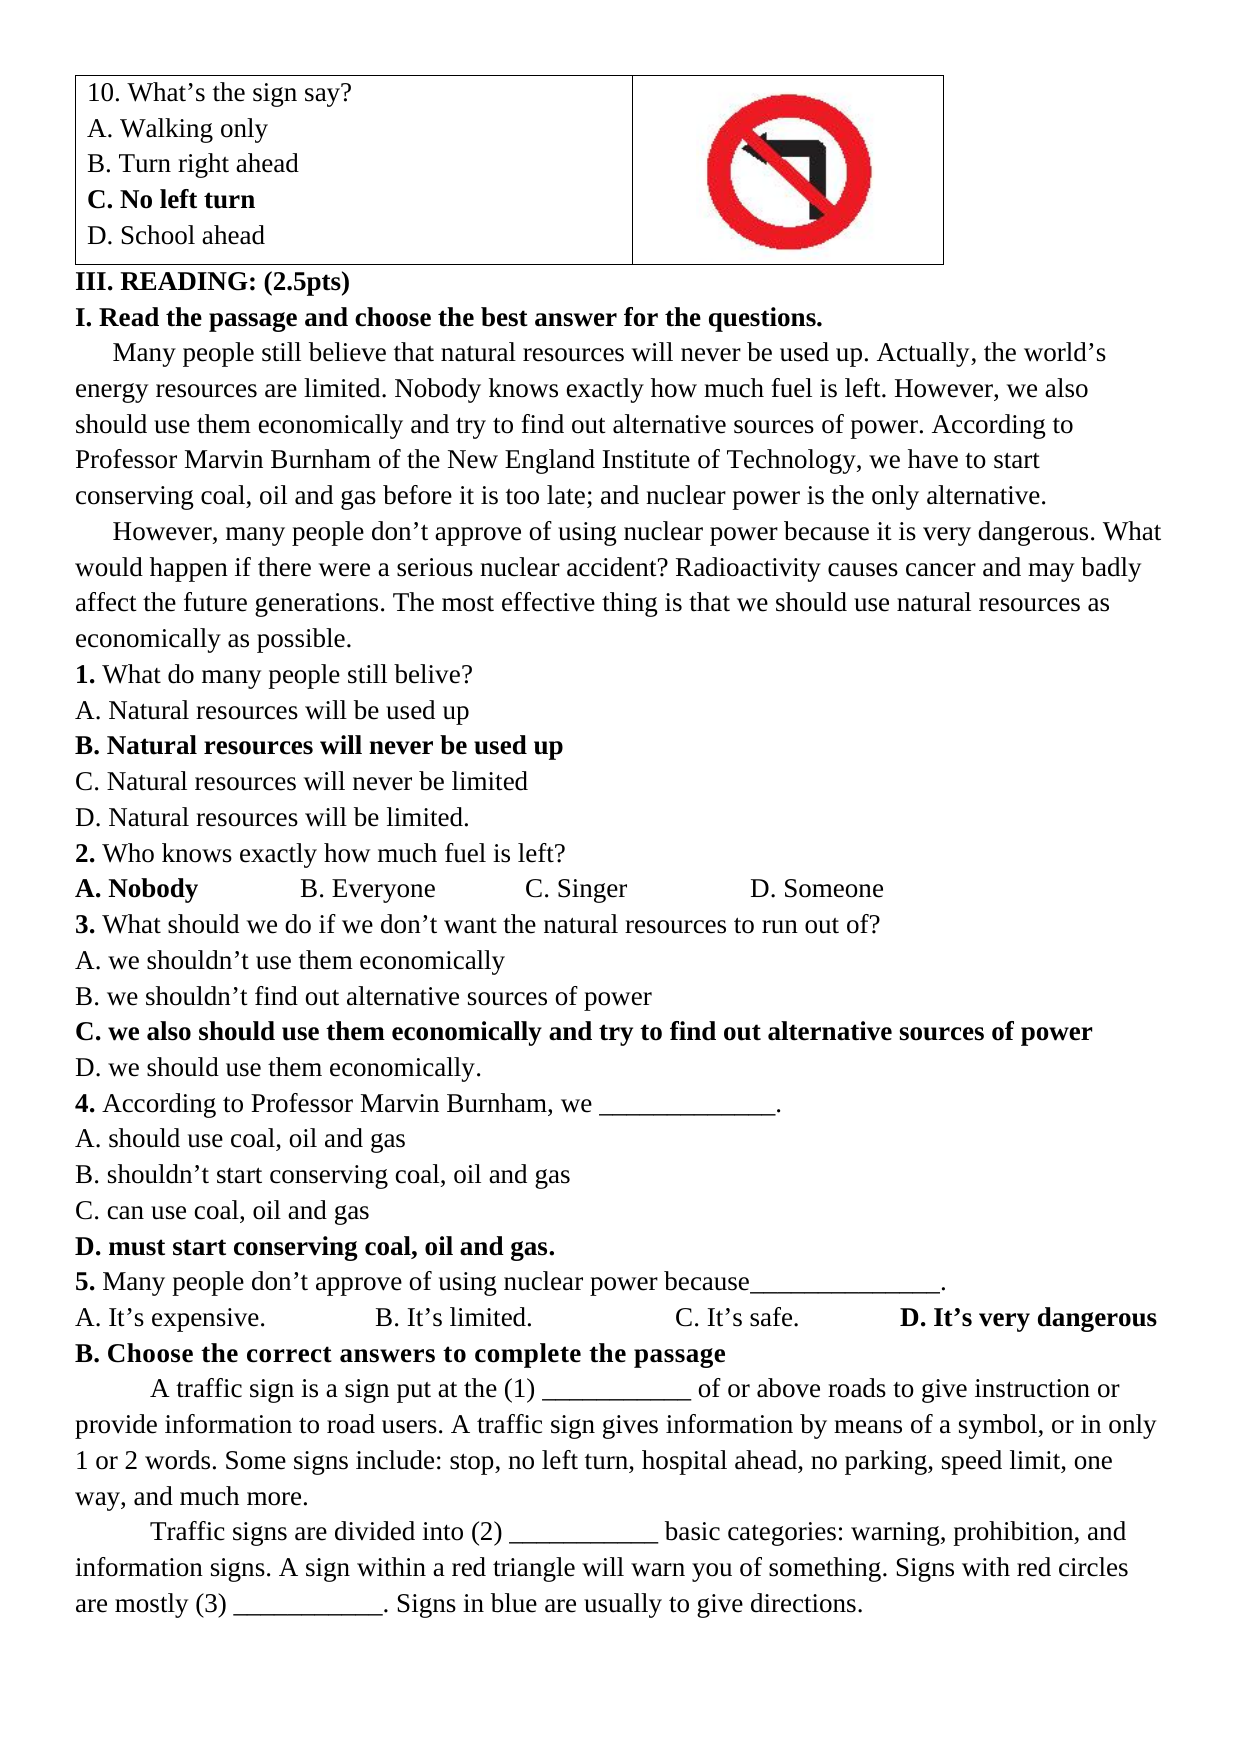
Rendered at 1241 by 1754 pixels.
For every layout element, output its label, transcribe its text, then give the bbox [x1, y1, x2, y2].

text D. we should use them economically. [75, 1051, 1165, 1082]
table_header 10. What’s the sign say? A. Walking only B. Turn right ahead C. No left turn D. School ahead [76, 76, 632, 264]
text 2. Who knows exactly how much fuel is left? [75, 837, 1165, 868]
table_header [633, 76, 943, 264]
text B. we shouldn’t find out alternative sources of power [75, 979, 1165, 1011]
text B. Choose the correct answers to complete the passage [75, 1337, 1165, 1368]
text Traffic signs are divided into (2) ___________ basic categories: warning, prohibition, and information signs. A sign within a red triangle will warn you of something. Signs with red circles are mostly (3) ___________. Signs in blue are usually to give directions. [37, 1516, 1165, 1618]
text B. shouldn’t start conserving coal, oil and gas [75, 1158, 1165, 1189]
text A. Nobody B. Everyone C. Singer D. Someone [75, 872, 1165, 903]
text 5. Many people don’t approve of using nuclear power because______________. [75, 1265, 1165, 1297]
text A. Natural resources will be used up [75, 694, 1165, 725]
text Many people still believe that natural resources will never be used up. Actually, the world’s energy resources are limited. Nobody knows exactly how much fuel is left. However, we also should use them economically and try to find out alternative sources of power. According to Professor Marvin Burnham of the New England Institute of Technology, we have to start conserving coal, oil and gas before it is too late; and nuclear power is the only alternative. [75, 336, 1165, 511]
picture [695, 88, 880, 260]
text A. should use coal, oil and gas [75, 1122, 1165, 1154]
text 1. What do many people still belive? [75, 658, 1165, 689]
text However, many people don’t approve of using nuclear power because it is very dangerous. What would happen if there were a serious nuclear accident? Radioactivity causes cancer and may badly affect the future generations. The most effective thing is that we should use natural resources as economically as possible. [75, 515, 1165, 653]
text 4. According to Professor Marvin Burnham, we _____________. [75, 1087, 1165, 1118]
text D. must start conserving coal, oil and gas. [75, 1230, 1165, 1261]
text III. READING: (2.5pts) [75, 265, 1165, 296]
text C. Natural resources will never be limited [75, 765, 1165, 796]
text A. we shouldn’t use them economically [75, 944, 1165, 975]
text I. Read the passage and choose the best answer for the questions. [75, 301, 1165, 332]
text A. It’s expensive. B. It’s limited. C. It’s safe. D. It’s very dangerous [75, 1301, 1165, 1332]
text D. Natural resources will be limited. [75, 801, 1165, 832]
text C. can use coal, oil and gas [75, 1194, 1165, 1225]
text B. Natural resources will never be used up [75, 729, 1165, 761]
text C. we also should use them economically and try to find out alternative sources of power [75, 1015, 1165, 1046]
text A traffic sign is a sign put at the (1) ___________ of or above roads to give instruction or provide information to road users. A traffic sign gives information by means of a symbol, or in only 1 or 2 words. Some signs include: stop, no left turn, hospital ahead, no parking, speed limit, one way, and much more. [37, 1373, 1165, 1511]
text 3. What should we do if we don’t want the natural resources to run out of? [75, 908, 1165, 939]
